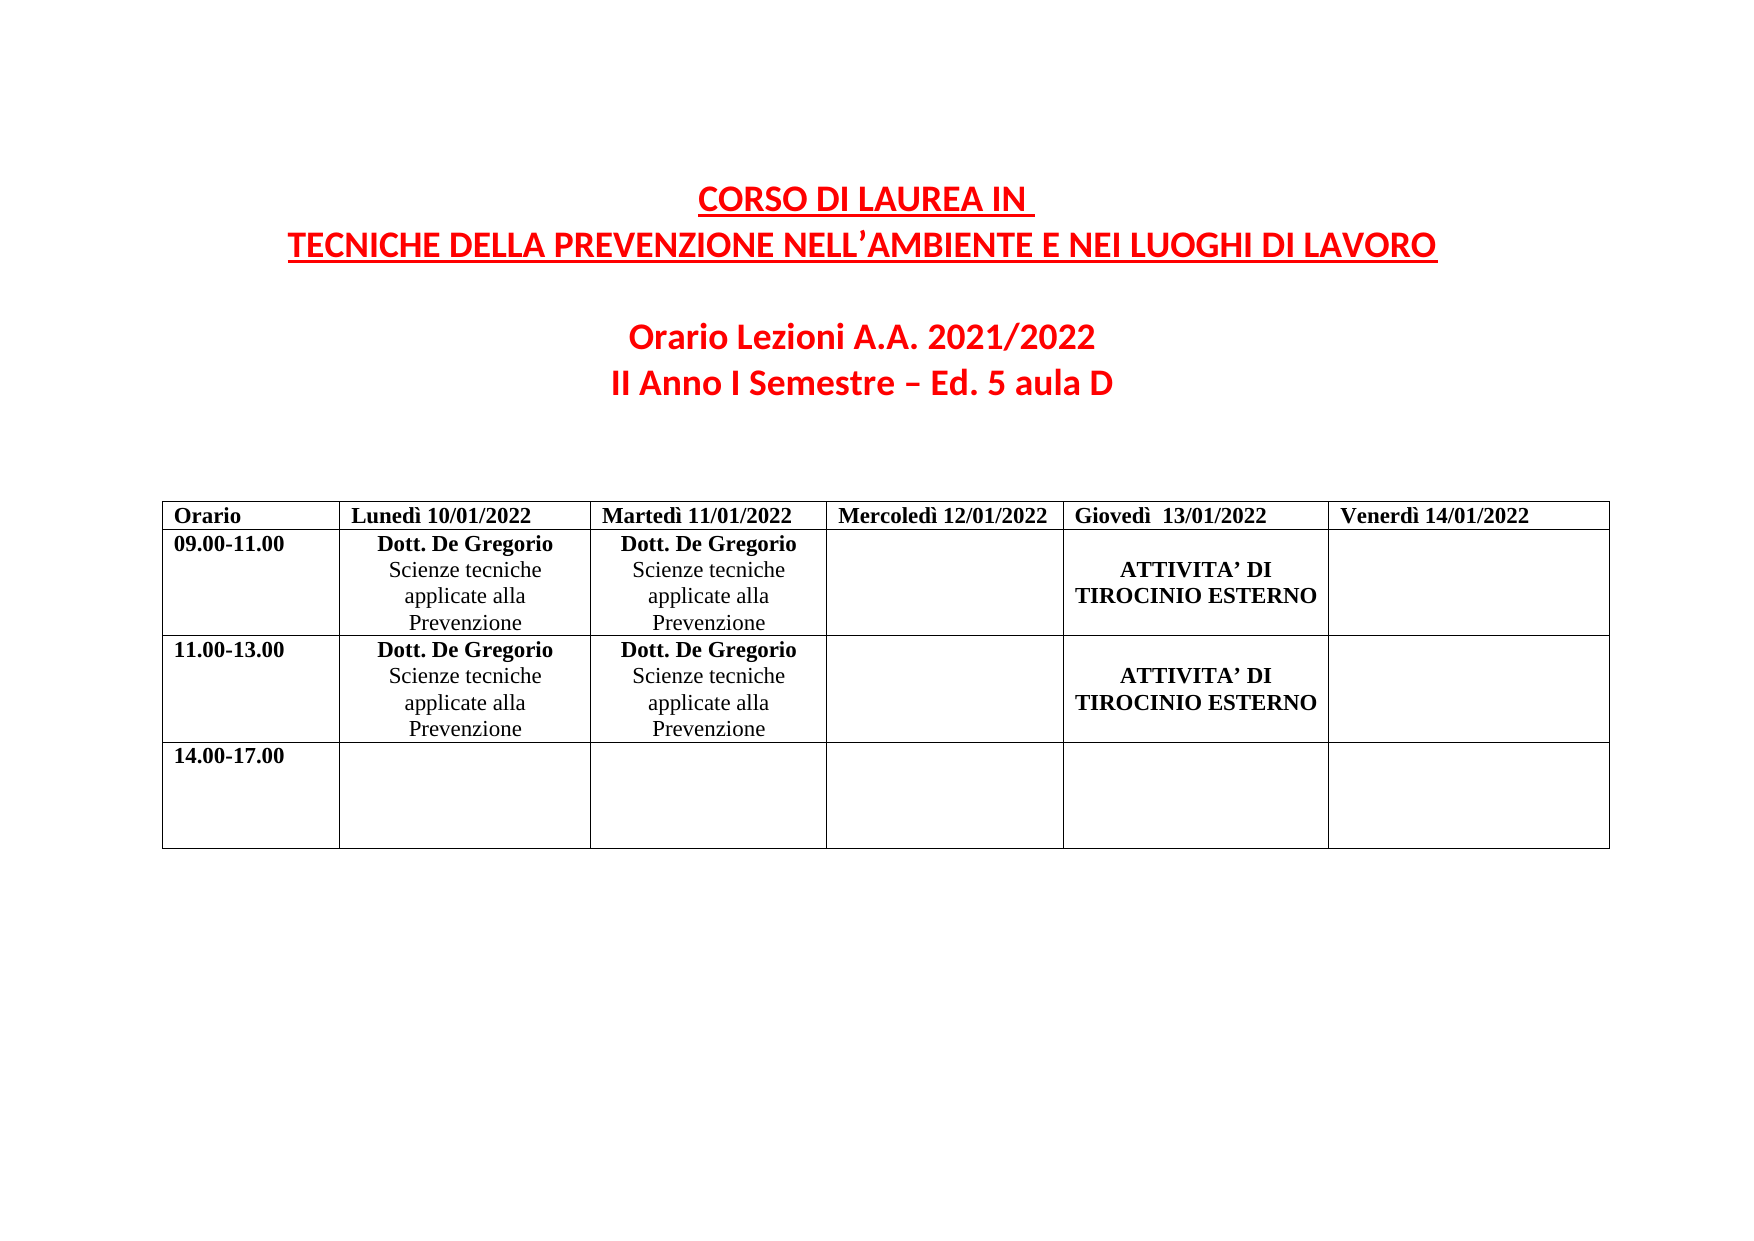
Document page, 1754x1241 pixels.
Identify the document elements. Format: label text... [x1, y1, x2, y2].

table_cell 14.00-17.00 [163, 743, 339, 848]
table_cell [827, 636, 1063, 742]
table_cell [1329, 530, 1609, 635]
table_cell [1064, 743, 1328, 848]
table_header Martedì 11/01/2022 [591, 502, 826, 529]
table_cell [1329, 743, 1609, 848]
table_cell Dott. De Gregorio Scienze tecniche applicate alla Prevenzione [340, 636, 590, 742]
table_header Orario [163, 502, 339, 529]
table_cell [340, 743, 590, 848]
table_cell Dott. De Gregorio Scienze tecniche applicate alla Prevenzione [591, 530, 826, 635]
table_header Giovedì 13/01/2022 [1064, 502, 1328, 529]
table_cell Dott. De Gregorio Scienze tecniche applicate alla Prevenzione [340, 530, 590, 635]
table_cell [827, 743, 1063, 848]
table_cell [1329, 636, 1609, 742]
table_header Venerdì 14/01/2022 [1329, 502, 1609, 529]
table_header Lunedì 10/01/2022 [340, 502, 590, 529]
table_cell Dott. De Gregorio Scienze tecniche applicate alla Prevenzione [591, 636, 826, 742]
table_cell [591, 743, 826, 848]
table_header Mercoledì 12/01/2022 [827, 502, 1063, 529]
table_cell 09.00-11.00 [163, 530, 339, 635]
table_cell 11.00-13.00 [163, 636, 339, 742]
table_cell ATTIVITA’ DI TIROCINIO ESTERNO [1064, 636, 1328, 742]
table_cell ATTIVITA’ DI TIROCINIO ESTERNO [1064, 530, 1328, 635]
table_cell [827, 530, 1063, 635]
